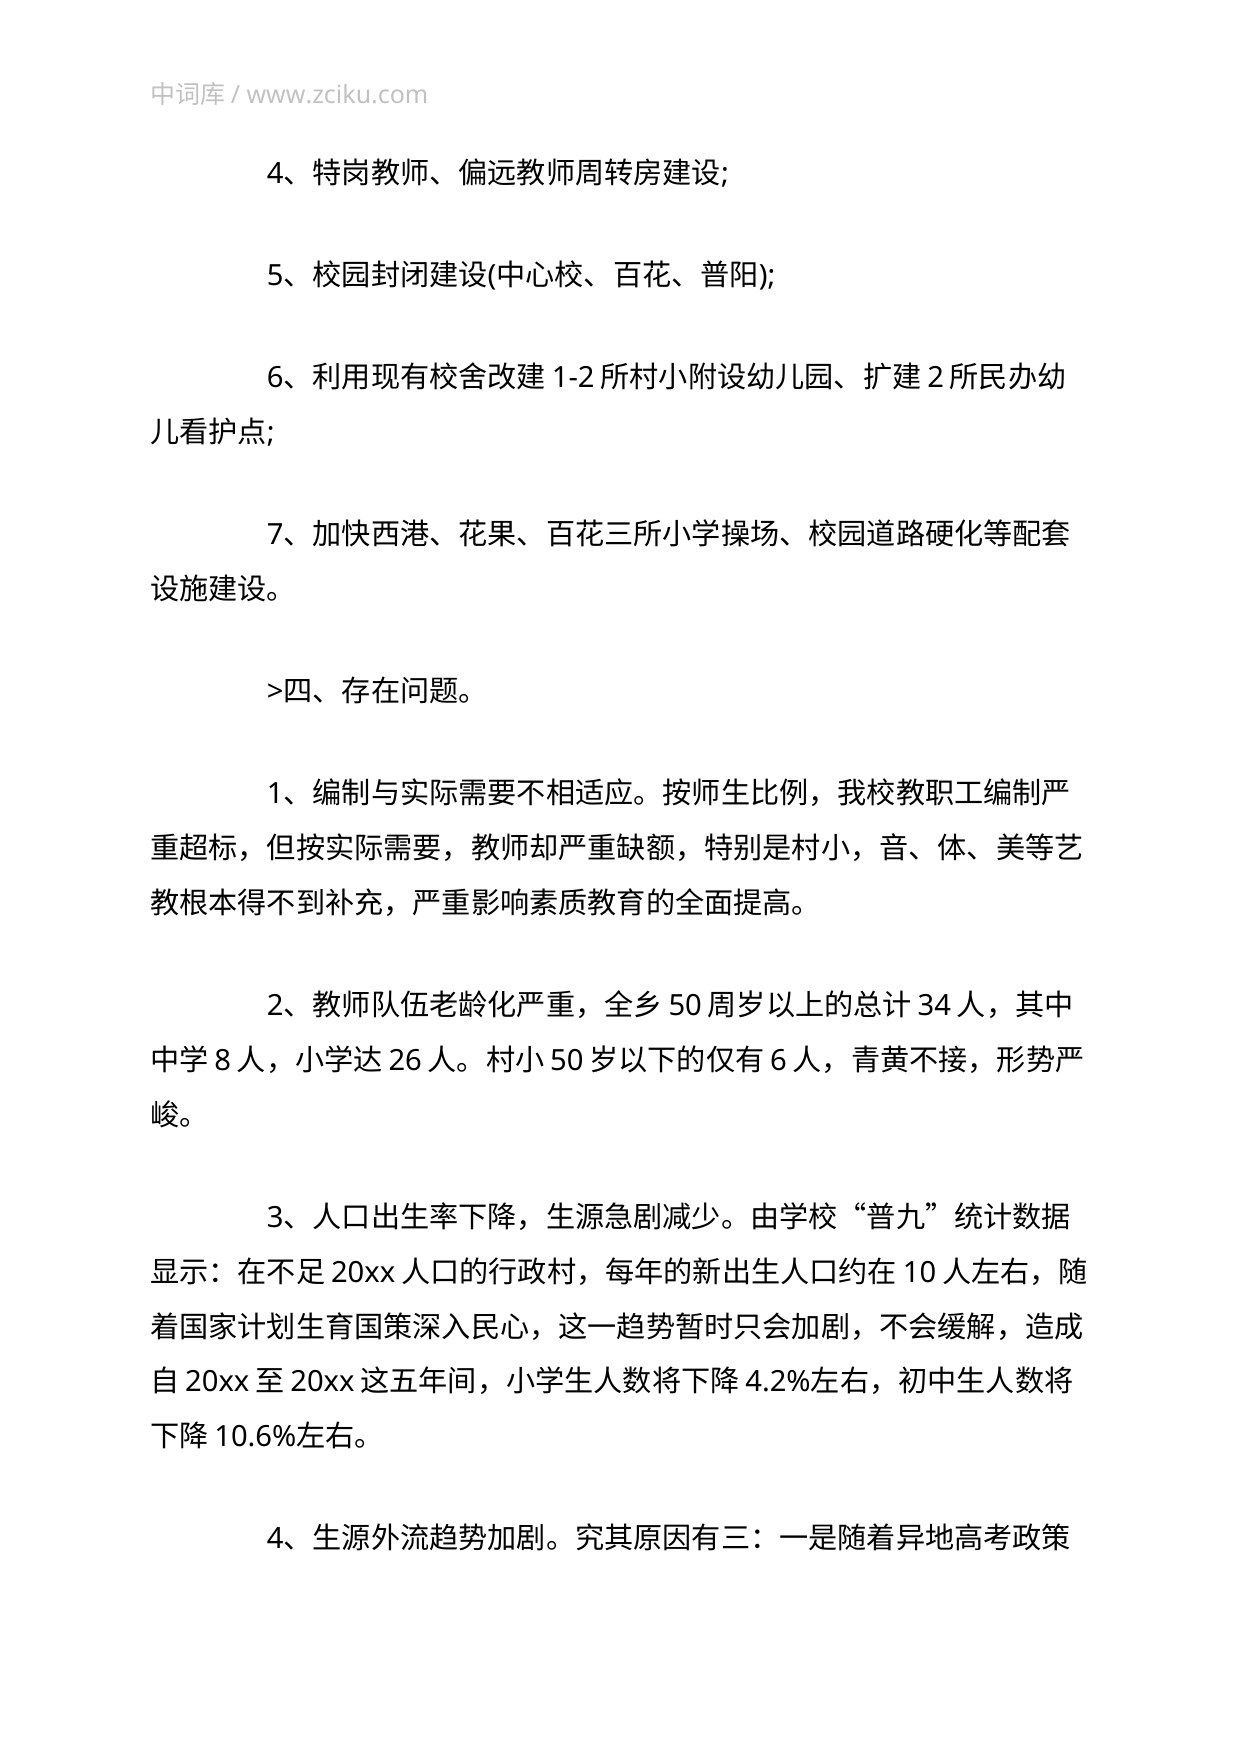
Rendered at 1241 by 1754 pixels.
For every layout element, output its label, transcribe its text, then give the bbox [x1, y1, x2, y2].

text 6、利用现有校舍改建1-2所村小附设幼儿园、扩建2所民办幼儿看护点; [150, 354, 1090, 451]
text 5、校园封闭建设(中心校、百花、普阳); [150, 252, 1090, 294]
text >四、存在问题。 [150, 668, 1090, 710]
text 4、特岗教师、偏远教师周转房建设; [150, 150, 1090, 192]
text 7、加快西港、花果、百花三所小学操场、校园道路硬化等配套设施建设。 [150, 511, 1090, 608]
text 3、人口出生率下降，生源急剧减少。由学校“普九”统计数据显示：在不足20xx人口的行政村，每年的新出生人口约在10人左右，随着国家计划生育国策深入民心，这一趋势暂时只会加剧，不会缓解，造成自20xx至20xx这五年间，小学生人数将下降4.2%左右，初中生人数将下降10.6%左右。 [150, 1193, 1090, 1455]
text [150, 1515, 1090, 1557]
text 1、编制与实际需要不相适应。按师生比例，我校教职工编制严重超标，但按实际需要，教师却严重缺额，特别是村小，音、体、美等艺教根本得不到补充，严重影响素质教育的全面提高。 [150, 770, 1090, 922]
text 2、教师队伍老龄化严重，全乡50周岁以上的总计34人，其中中学8人，小学达26人。村小50岁以下的仅有6人，青黄不接，形势严峻。 [150, 981, 1090, 1134]
